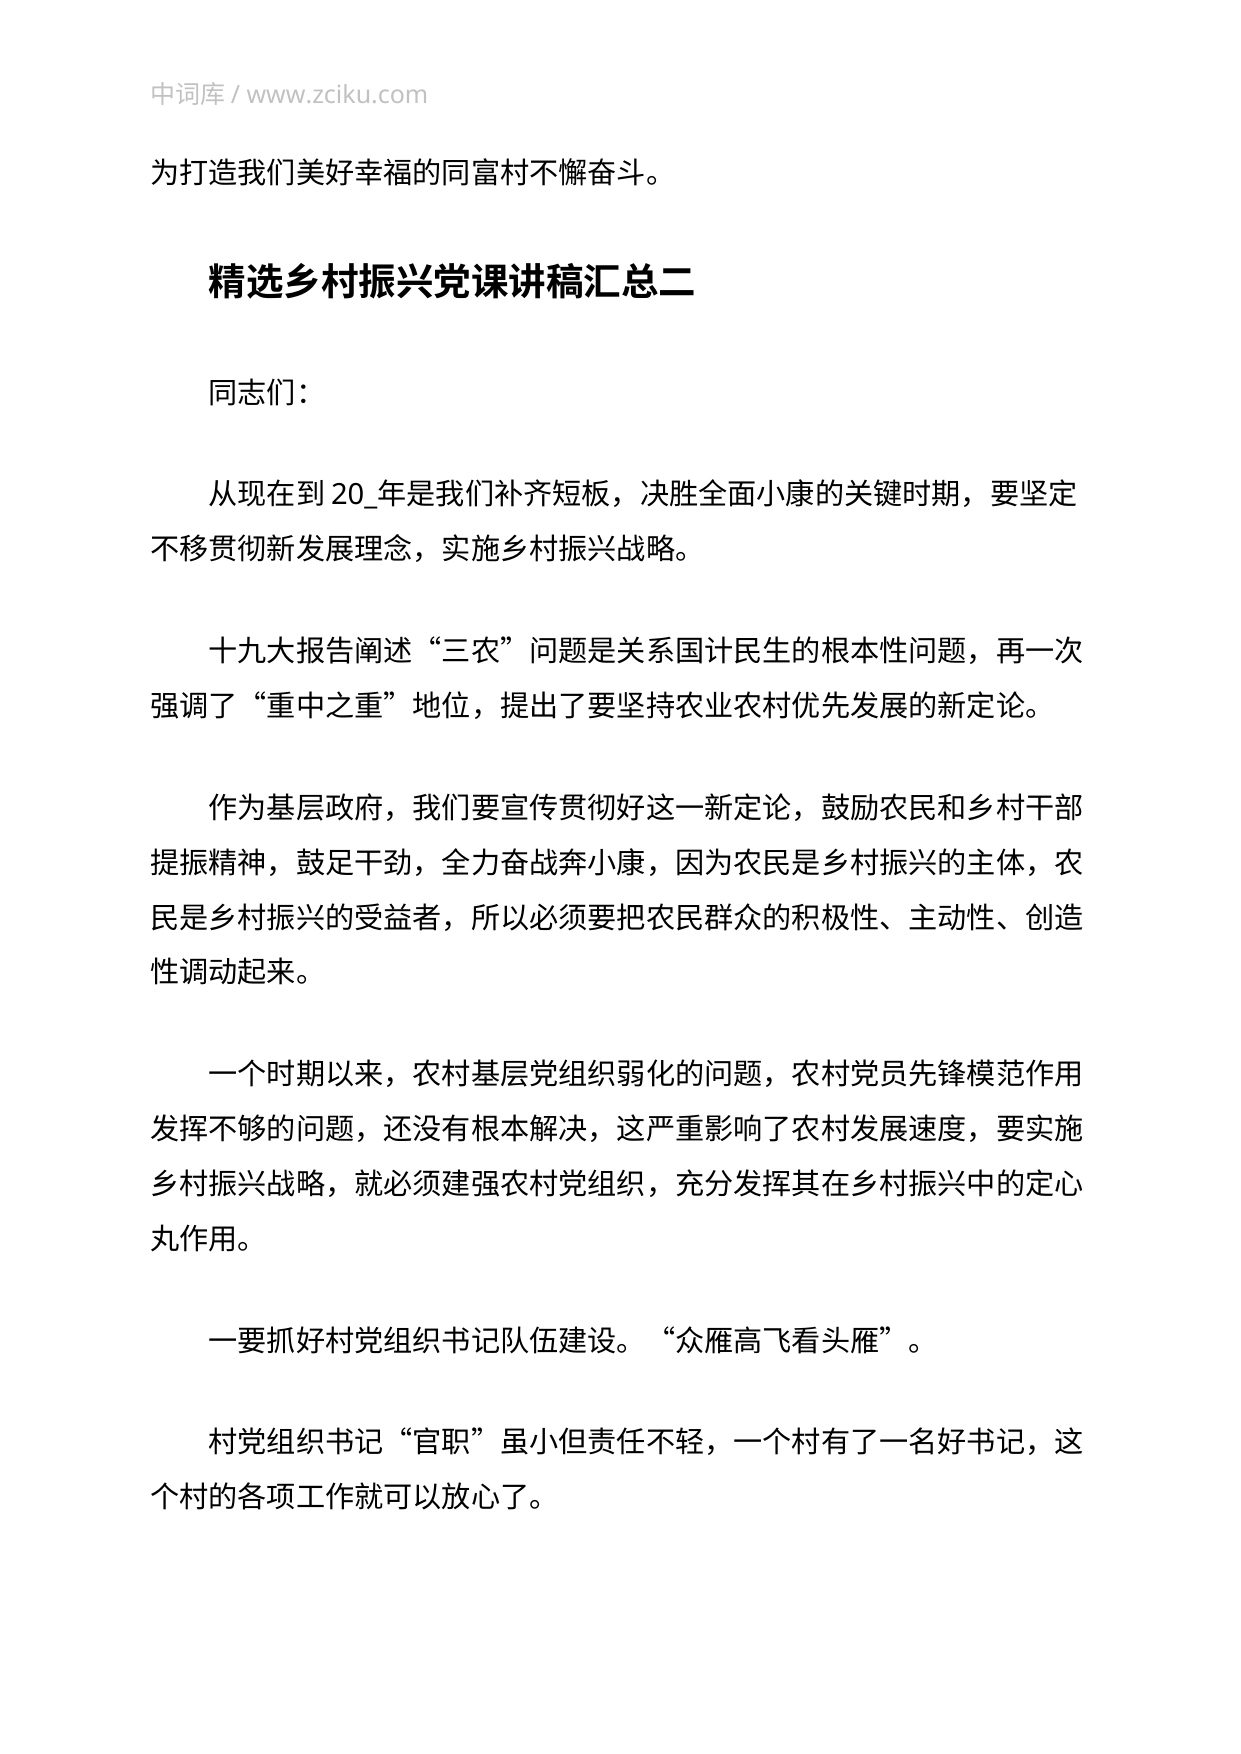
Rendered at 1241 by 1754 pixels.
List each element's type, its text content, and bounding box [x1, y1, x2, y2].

text 一要抓好村党组织书记队伍建设。“众雁高飞看头雁”。 [150, 1317, 1090, 1359]
text 作为基层政府，我们要宣传贯彻好这一新定论，鼓励农民和乡村干部提振精神，鼓足干劲，全力奋战奔小康，因为农民是乡村振兴的主体，农民是乡村振兴的受益者，所以必须要把农民群众的积极性、主动性、创造性调动起来。 [150, 784, 1090, 991]
text 精选乡村振兴党课讲稿汇总二 [150, 252, 1090, 306]
text 十九大报告阐述“三农”问题是关系国计民生的根本性问题，再一次强调了“重中之重”地位，提出了要坚持农业农村优先发展的新定论。 [150, 628, 1090, 725]
text 从现在到20_年是我们补齐短板，决胜全面小康的关键时期，要坚定不移贯彻新发展理念，实施乡村振兴战略。 [150, 471, 1090, 568]
text 村党组织书记“官职”虽小但责任不轻，一个村有了一名好书记，这个村的各项工作就可以放心了。 [150, 1419, 1090, 1516]
text 同志们： [150, 369, 1090, 411]
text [150, 150, 1090, 192]
text 一个时期以来，农村基层党组织弱化的问题，农村党员先锋模范作用发挥不够的问题，还没有根本解决，这严重影响了农村发展速度，要实施乡村振兴战略，就必须建强农村党组织，充分发挥其在乡村振兴中的定心丸作用。 [150, 1051, 1090, 1258]
